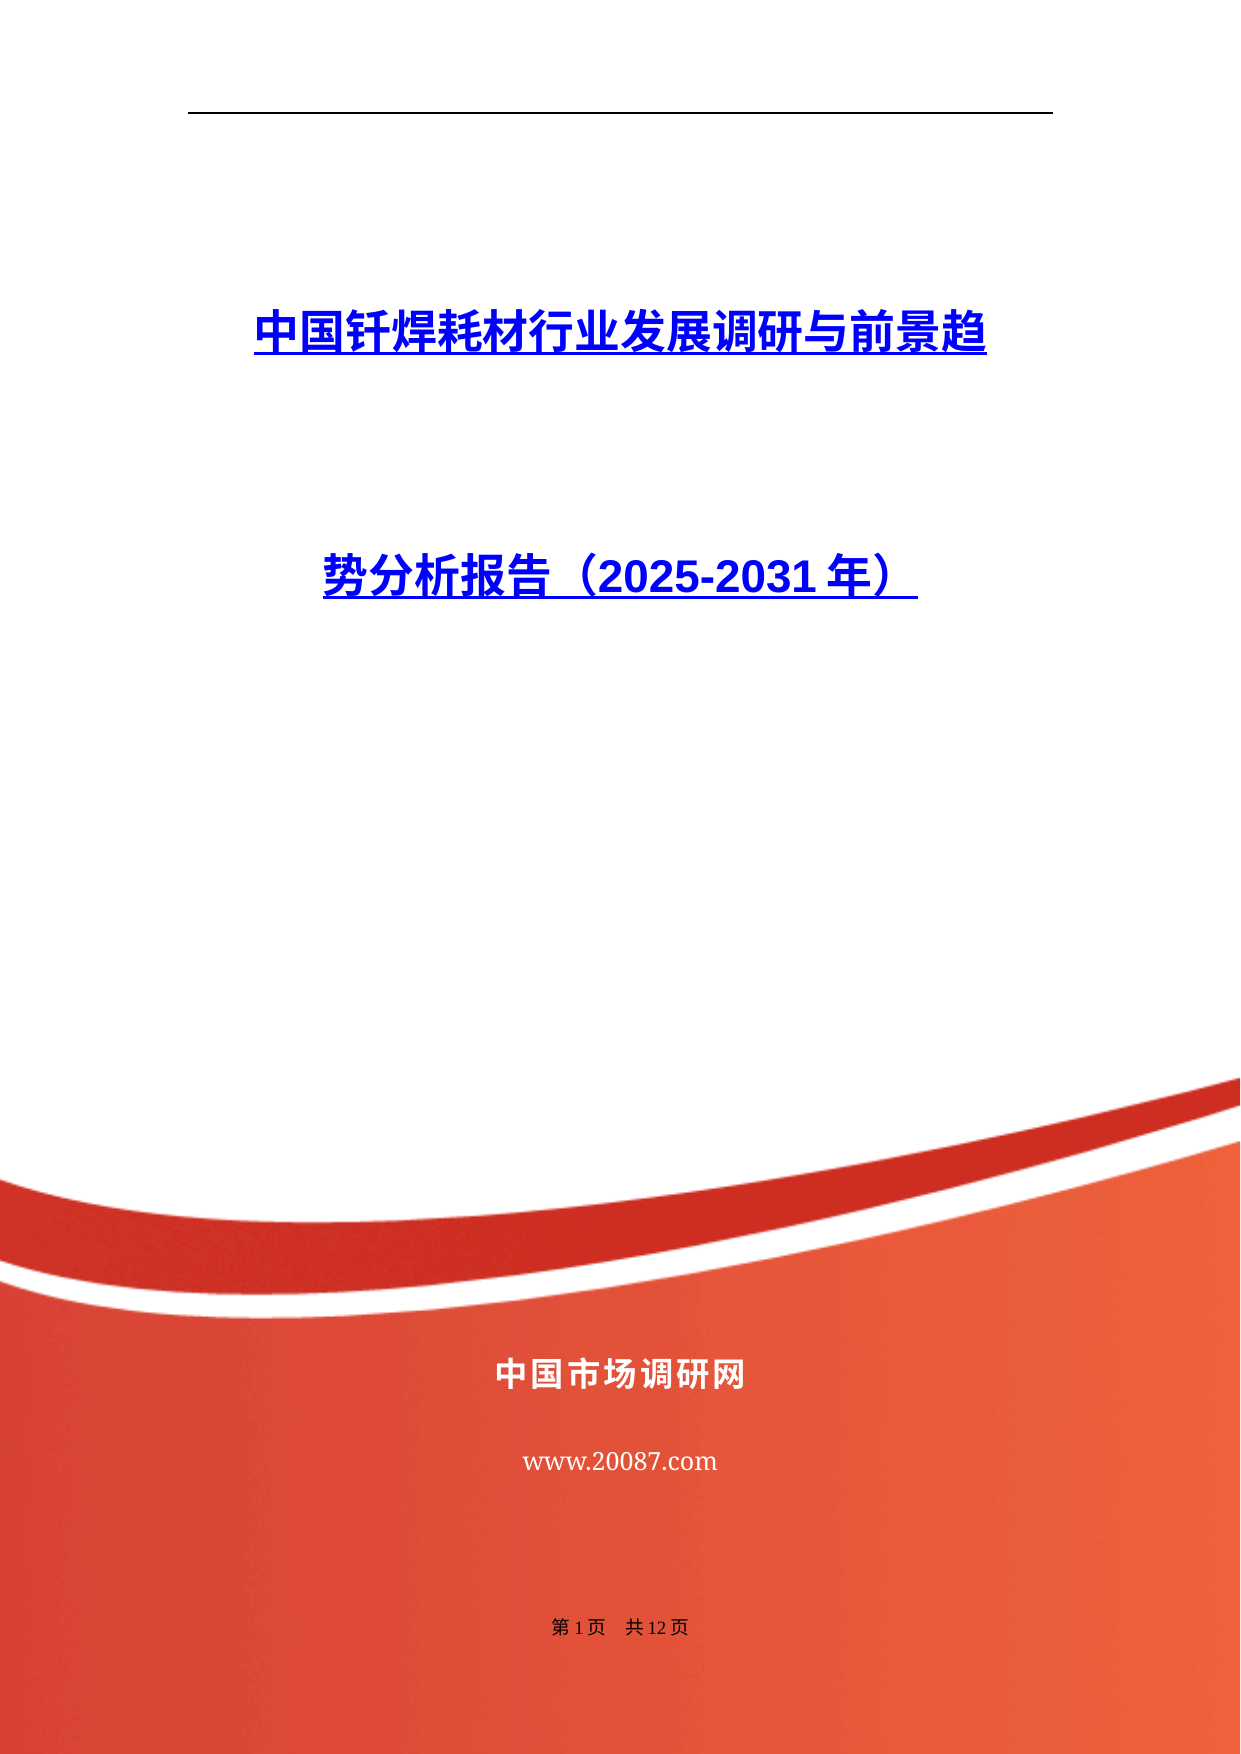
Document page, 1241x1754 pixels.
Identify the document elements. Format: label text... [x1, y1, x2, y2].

picture [0, 1006, 1241, 1754]
text www.20087.com [187, 1428, 1053, 1493]
table_header 中国钎焊耗材行业发展调研与前景趋势分析报告（2025-2031年） [188, 207, 1053, 773]
subtitle 中国市场调研网 [187, 1339, 1053, 1404]
